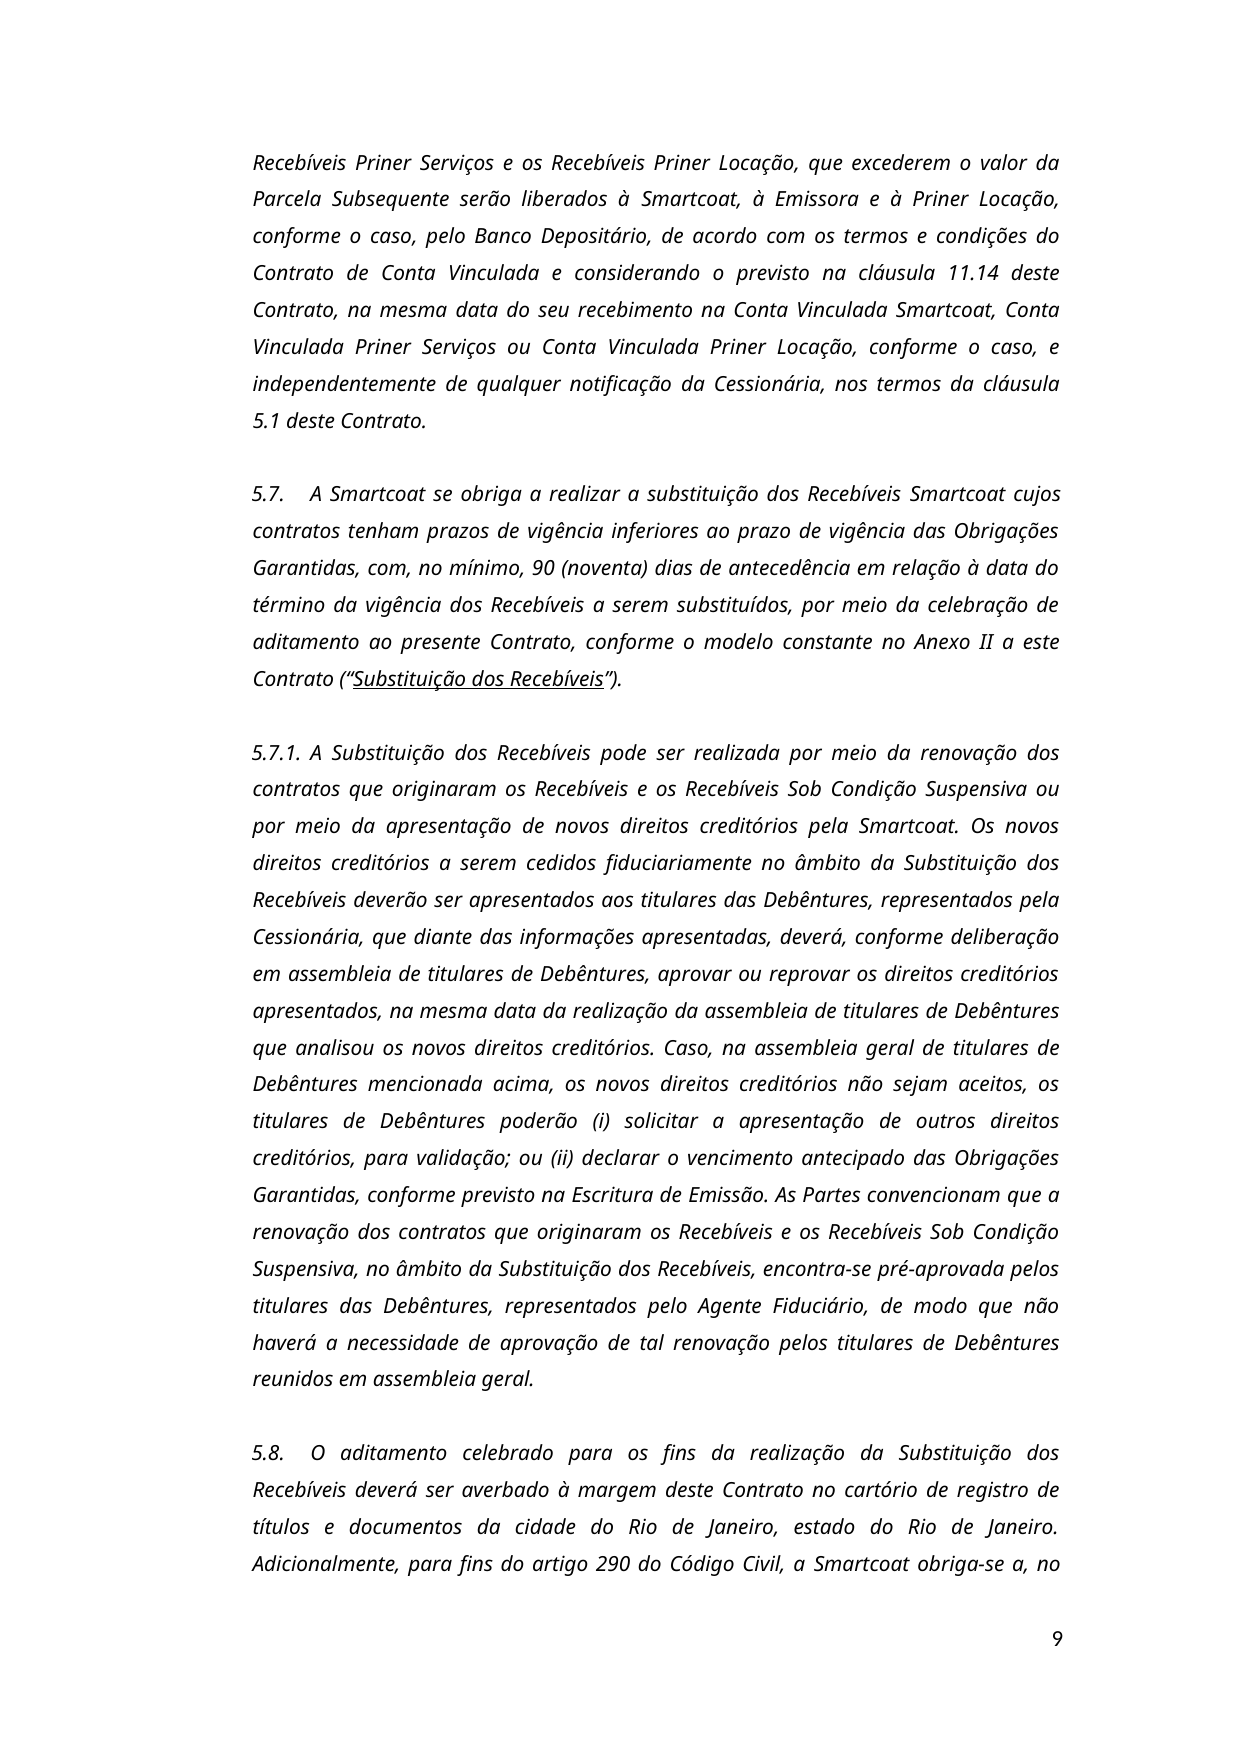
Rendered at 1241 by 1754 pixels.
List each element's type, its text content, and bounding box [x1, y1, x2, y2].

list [251, 148, 1063, 434]
list A Smartcoat se obriga a realizar a substituição dos Recebíveis Smartcoat cujos contratos tenham prazos de vigência inferiores ao prazo de vigência das Obrigações Garantidas, com, no mínimo, 90 (noventa) dias de antecedência em relação à data do término da vigência dos Recebíveis a serem substituídos, por meio da celebração de aditamento ao presente Contrato, conforme o modelo constante no Anexo II a este Contrato (“Substituição dos Recebíveis”). [251, 479, 1063, 692]
list A Substituição dos Recebíveis pode ser realizada por meio da renovação dos contratos que originaram os Recebíveis e os Recebíveis Sob Condição Suspensiva ou por meio da apresentação de novos direitos creditórios pela Smartcoat. Os novos direitos creditórios a serem cedidos fiduciariamente no âmbito da Substituição dos Recebíveis deverão ser apresentados aos titulares das Debêntures, representados pela Cessionária, que diante das informações apresentadas, deverá, conforme deliberação em assembleia de titulares de Debêntures, aprovar ou reprovar os direitos creditórios apresentados, na mesma data da realização da assembleia de titulares de Debêntures que analisou os novos direitos creditórios. Caso, na assembleia geral de titulares de Debêntures mencionada acima, os novos direitos creditórios não sejam aceitos, os titulares de Debêntures poderão (i) solicitar a apresentação de outros direitos creditórios, para validação; ou (ii) declarar o vencimento antecipado das Obrigações Garantidas, conforme previsto na Escritura de Emissão. As Partes convencionam que a renovação dos contratos que originaram os Recebíveis e os Recebíveis Sob Condição Suspensiva, no âmbito da Substituição dos Recebíveis, encontra-se pré-aprovada pelos titulares das Debêntures, representados pelo Agente Fiduciário, de modo que não haverá a necessidade de aprovação de tal renovação pelos titulares de Debêntures reunidos em assembleia geral. [251, 738, 1063, 1393]
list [251, 1438, 1063, 1577]
